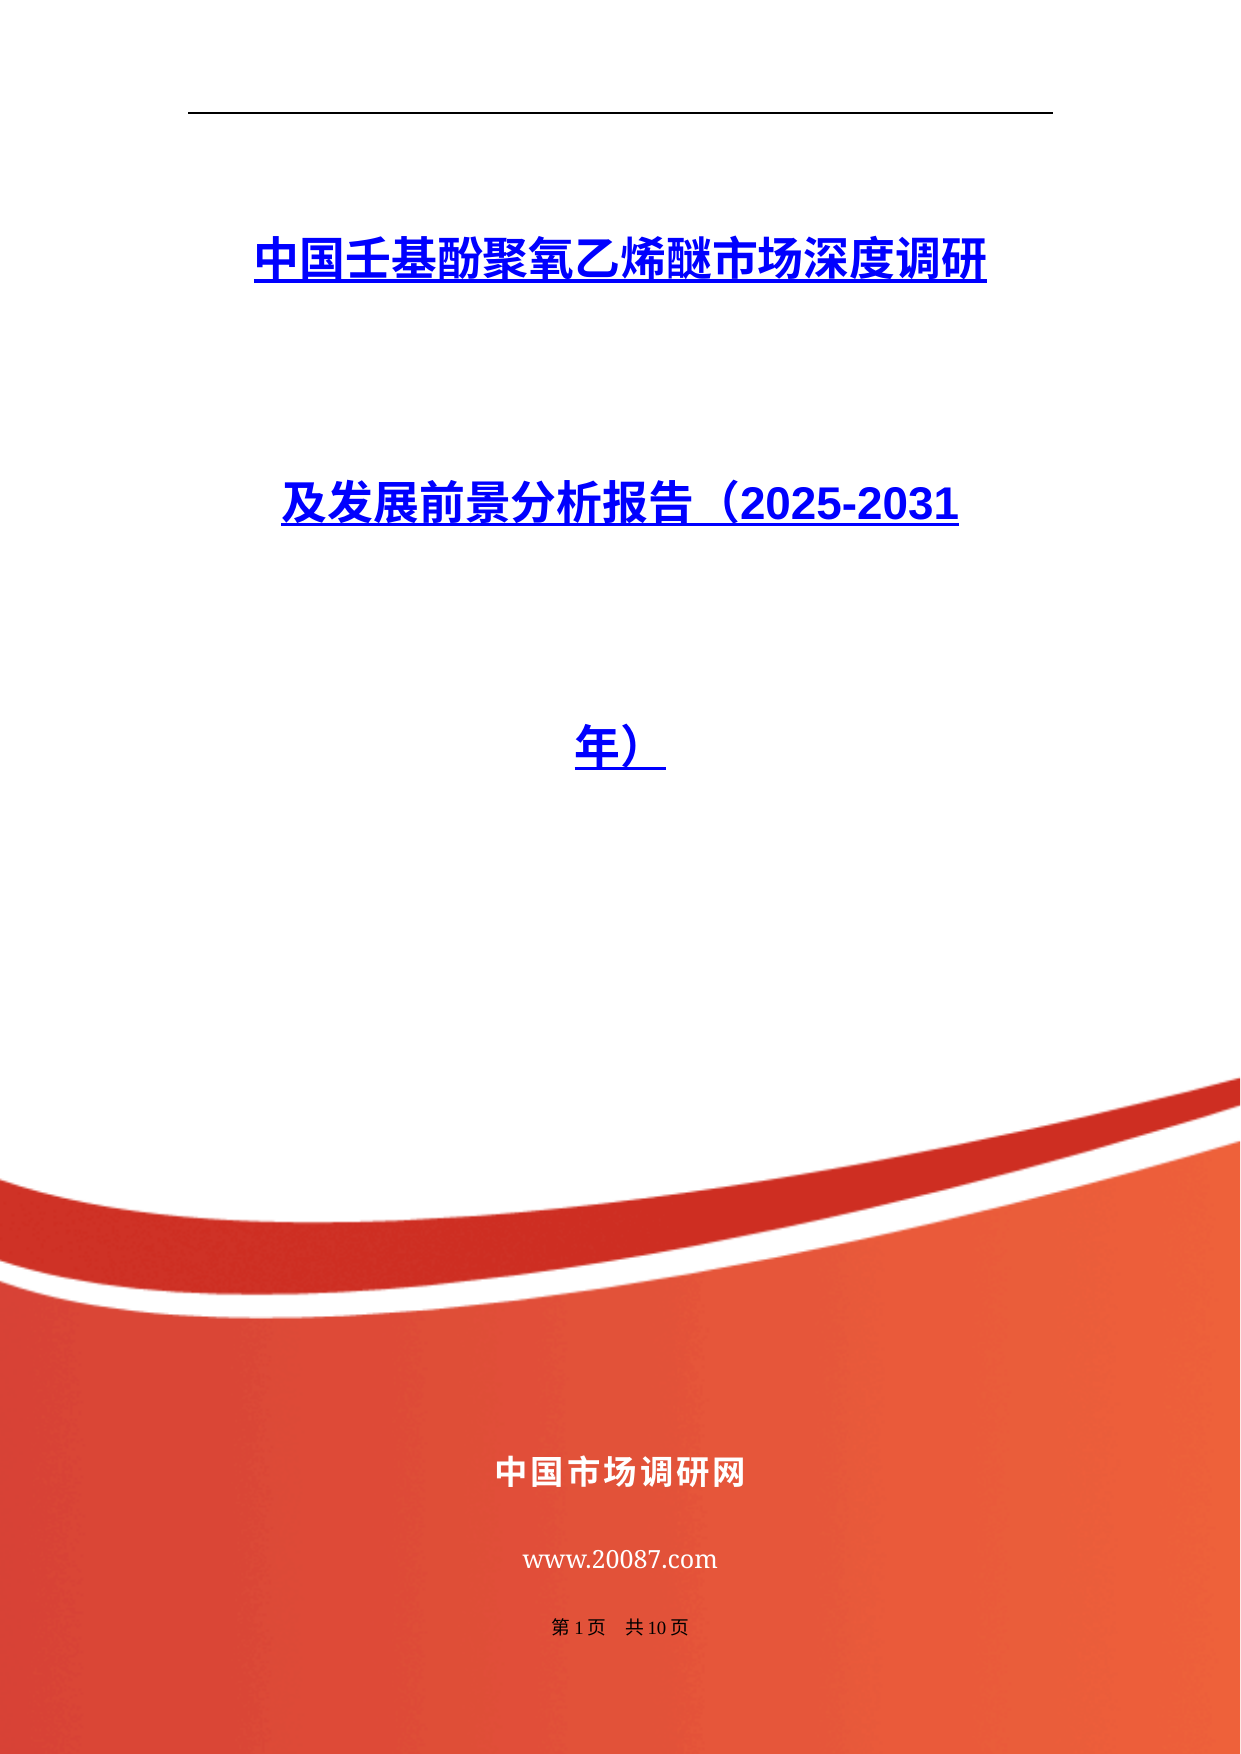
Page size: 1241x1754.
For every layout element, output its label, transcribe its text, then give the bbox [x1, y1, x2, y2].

table_header 中国壬基酚聚氧乙烯醚市场深度调研及发展前景分析报告（2025-2031年） [188, 207, 1053, 871]
picture [0, 1006, 1241, 1754]
subtitle 中国市场调研网 [187, 1437, 1053, 1502]
text www.20087.com [187, 1526, 1053, 1591]
